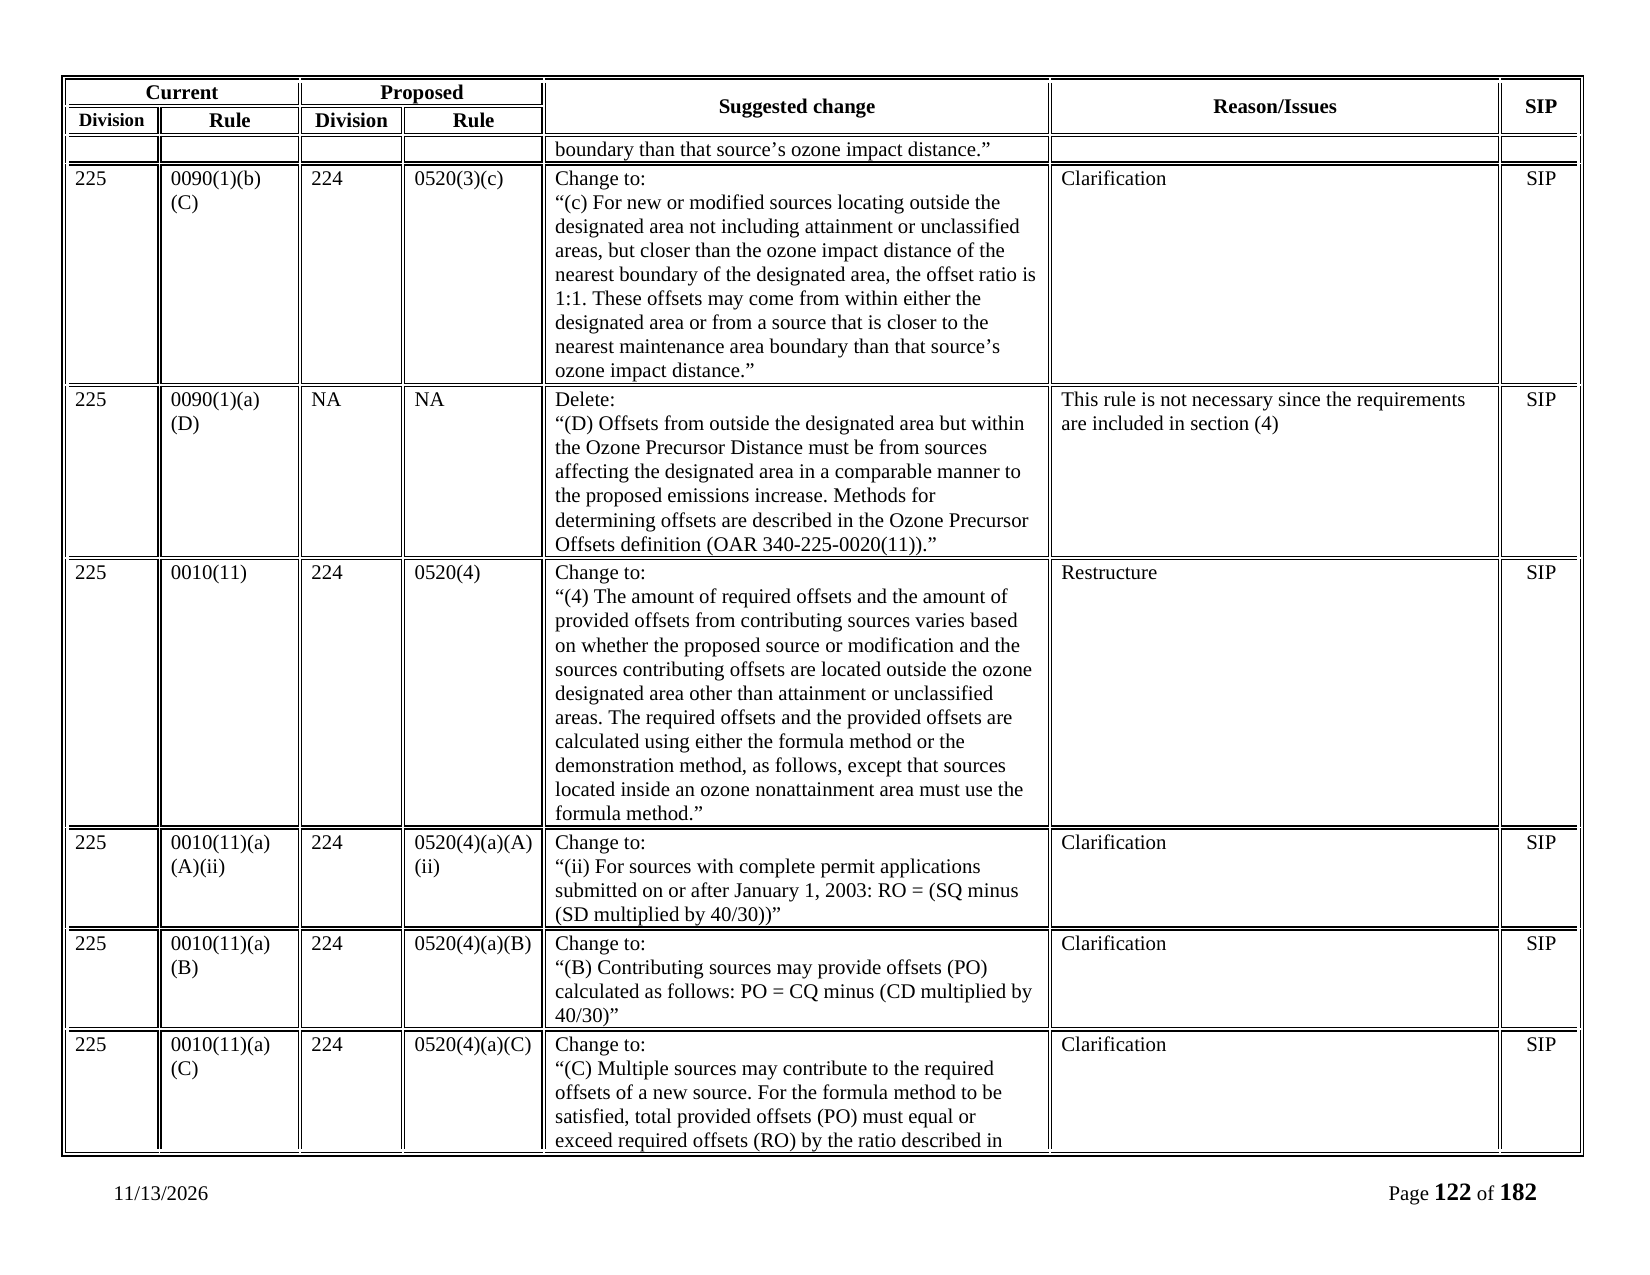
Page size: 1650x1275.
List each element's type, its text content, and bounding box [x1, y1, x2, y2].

table_cell Rule [162, 108, 298, 132]
table_cell Division [302, 108, 401, 132]
table_header SIP [1500, 79, 1580, 132]
table_cell Division [64, 104, 159, 132]
table_header Current [64, 77, 300, 104]
table_header Suggested change [544, 77, 1050, 132]
table_cell Rule [405, 108, 541, 132]
table_header Reason/Issues [1050, 77, 1500, 132]
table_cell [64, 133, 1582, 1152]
table_header Proposed [300, 77, 544, 104]
